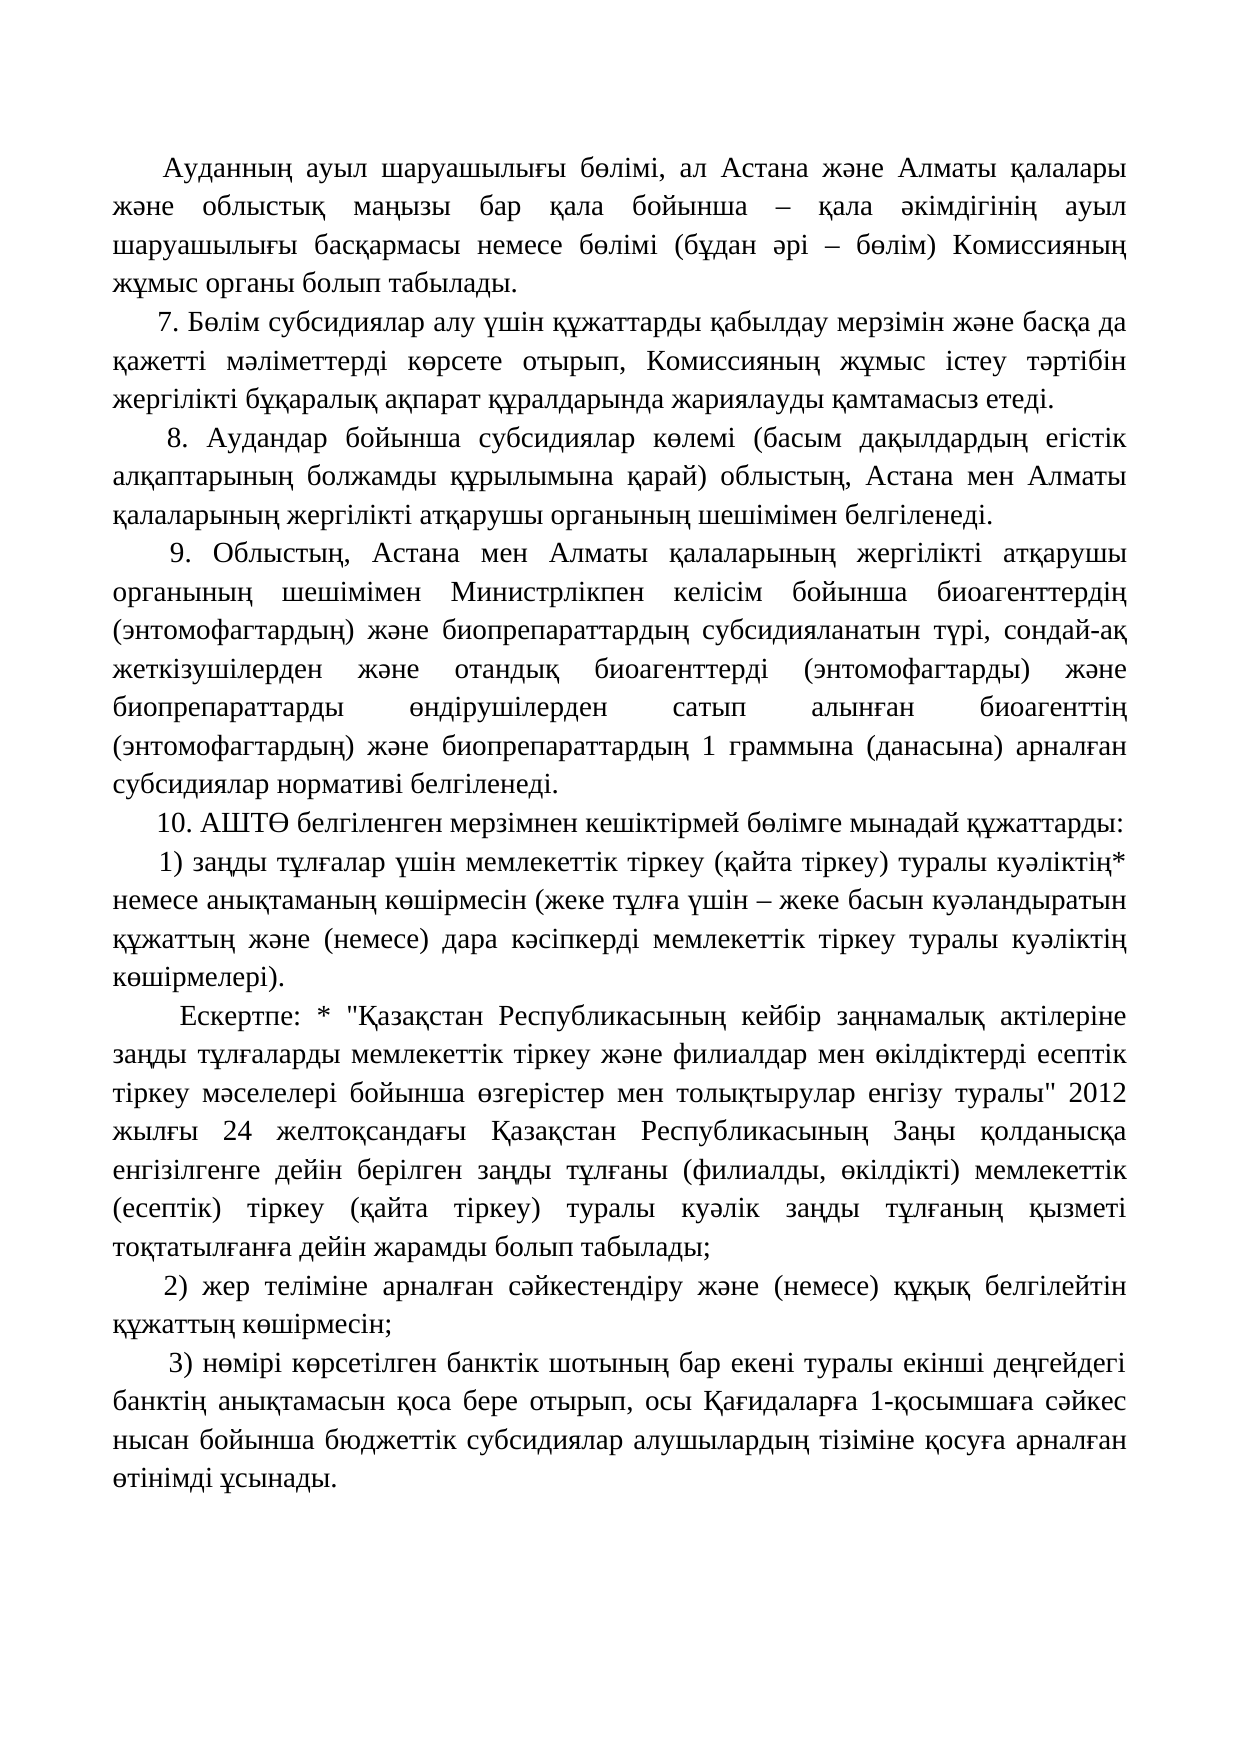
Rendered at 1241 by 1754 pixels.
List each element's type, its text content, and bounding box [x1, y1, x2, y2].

text 2) жер теліміне арналған сәйкестендiру және (немесе) құқық белгiлейтiн құжаттың көшiрмесiн; [112, 1268, 1128, 1340]
text 9. Облыстың, Астана мен Алматы қалаларының жергiлiктi атқарушы органының шешiмiмен Министрлікпен келісім бойынша биоагенттердің (энтомофагтардың) және биопрепараттардың субсидияланатын түрі, сондай-ақ жеткізушілерден және отандық биоагенттерді (энтомофагтарды) және биопрепараттарды өндірушілерден сатып алынған биоагенттің (энтомофагтардың) және биопрепараттардың 1 граммына (данасына) арналған субсидиялар нормативі белгіленеді. [112, 535, 1128, 800]
text Ауданның ауыл шаруашылығы бөлiмi, ал Астана және Алматы қалалары және облыстық маңызы бар қала бойынша – қала әкiмдiгiнiң ауыл шаруашылығы басқармасы немесе бөлiмi (бұдан әрi – бөлiм) Комиссияның жұмыс органы болып табылады. [112, 150, 1128, 299]
text Ескертпе: * "Қазақстан Республикасының кейбір заңнамалық актілеріне заңды тұлғаларды мемлекеттік тіркеу және филиалдар мен өкілдіктерді есептік тіркеу мәселелері бойынша өзгерістер мен толықтырулар енгізу туралы" 2012 жылғы 24 желтоқсандағы Қазақстан Республикасының Заңы қолданысқа енгізілгенге дейін берілген заңды тұлғаны (филиалды, өкілдікті) мемлекеттік (есептік) тіркеу (қайта тіркеу) туралы куәлік заңды тұлғаның қызметi тоқтатылғанға дейін жарамды болып табылады; [112, 998, 1128, 1263]
text 8. Аудандар бойынша субсидиялар көлемі (басым дақылдардың егістік алқаптарының болжамды құрылымына қарай) облыстың, Астана мен Алматы қалаларының жергiлiктi атқарушы органының шешiмiмен белгіленеді. [112, 420, 1128, 530]
text 3) нөмiрi көрсетiлген банктiк шотының бар екені туралы екінші деңгейдегі банктің анықтамасын қоса бере отырып, осы Қағидаларға 1-қосымшаға сәйкес нысан бойынша бюджеттік субсидиялар алушылардың тiзiмiне қосуға арналған өтiнiмді ұсынады. [112, 1345, 1128, 1494]
text 7. Бөлiм субсидиялар алу үшiн құжаттарды қабылдау мерзiмiн және басқа да қажеттi мәлiметтердi көрсете отырып, Комиссияның жұмыс iстеу тәртiбiн жергiлiктi бұқаралық ақпарат құралдарында жариялауды қамтамасыз етедi. [112, 304, 1128, 415]
text 1) заңды тұлғалар үшін мемлекеттiк тiркеу (қайта тiркеу) туралы куәліктің* немесе анықтаманың көшірмесін (жеке тұлға үшiн – жеке басын куәландыратын құжаттың және (немесе) дара кәсiпкердi мемлекеттiк тiркеу туралы куәлiктiң көшірмелері). [112, 844, 1128, 993]
text 10. АШТӨ белгіленген мерзімнен кешіктірмей бөлiмге мынадай құжаттарды: [112, 805, 1128, 839]
